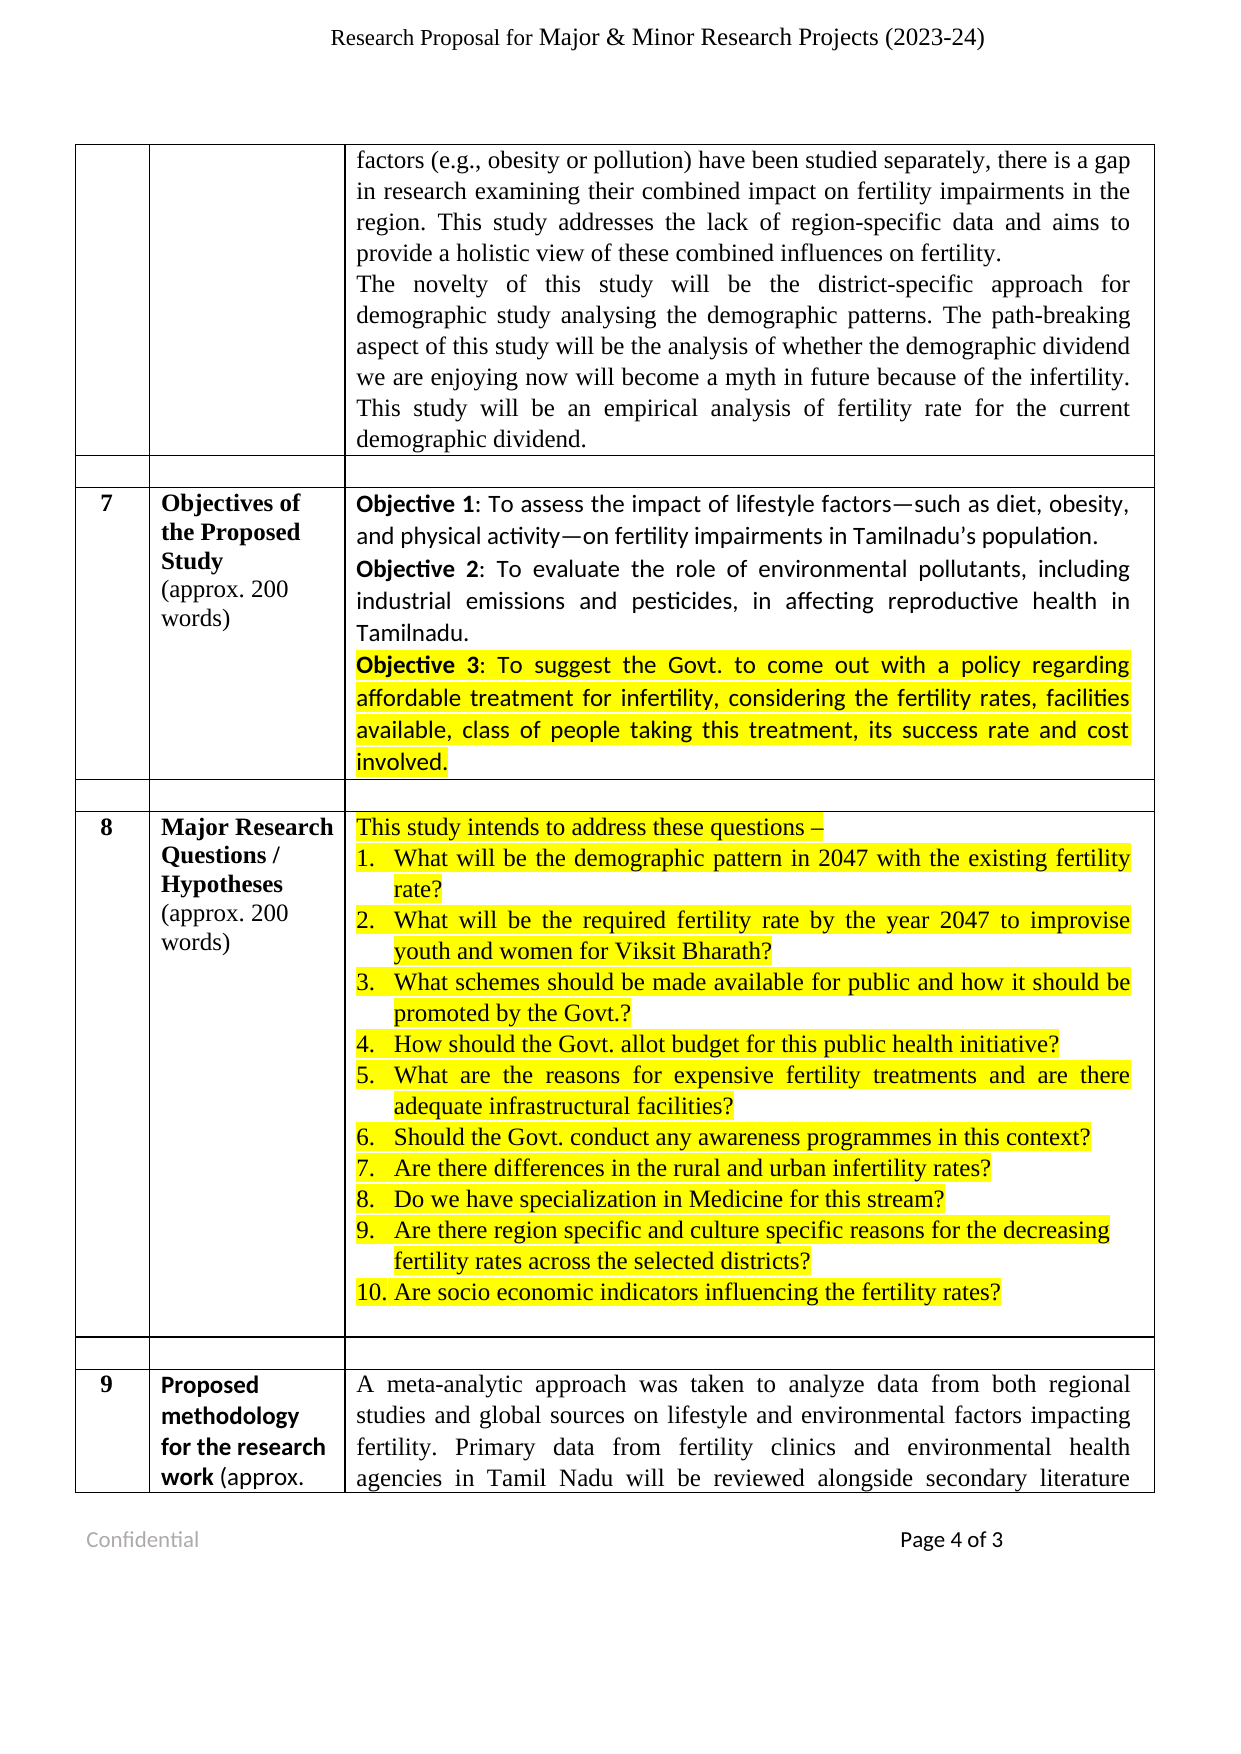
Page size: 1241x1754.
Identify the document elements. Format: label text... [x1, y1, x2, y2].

table_cell [346, 780, 1154, 811]
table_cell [150, 145, 344, 455]
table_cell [346, 1370, 1154, 1492]
table_cell [76, 456, 149, 487]
table_cell Major Research Questions / Hypotheses (approx. 200 words) [150, 812, 344, 1336]
table_cell [150, 456, 344, 487]
table_cell [346, 456, 1154, 487]
table_cell [150, 780, 344, 811]
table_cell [346, 145, 1154, 455]
table_cell 7 [76, 488, 149, 779]
table_cell 9 [76, 1370, 149, 1492]
table_cell Objective 1: To assess the impact of lifestyle factors—such as diet, obesity, and physical activity—on fertility impairments in Tamilnadu’s population. Objective 2: To evaluate the role of environmental pollutants, including industrial emissions and pesticides, in affecting reproductive health in Tamilnadu. Objective 3: To suggest the Govt. to come out with a policy regarding affordable treatment for infertility, considering the fertility rates, facilities available, class of people taking this treatment, its success rate and cost involved. [346, 488, 1154, 779]
table_cell [76, 1338, 149, 1368]
table_cell [150, 1338, 344, 1368]
table_cell 8 [76, 812, 149, 1336]
table_cell Objectives of the Proposed Study (approx. 200 words) [150, 488, 344, 779]
table_cell 6 [76, 145, 149, 455]
table_cell This study intends to address these questions – What will be the demographic pattern in 2047 with the existing fertility rate? What will be the required fertility rate by the year 2047 to improvise youth and women for Viksit Bharath? What schemes should be made available for public and how it should be promoted by the Govt.? How should the Govt. allot budget for this public health initiative? What are the reasons for expensive fertility treatments and are there adequate infrastructural facilities? Should the Govt. conduct any awareness programmes in this context? Are there differences in the rural and urban infertility rates? Do we have specialization in Medicine for this stream? Are there region specific and culture specific reasons for the decreasing fertility rates across the selected districts? Are socio economic indicators influencing the fertility rates? [346, 812, 1154, 1336]
table_cell [76, 780, 149, 811]
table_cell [150, 1370, 344, 1492]
table_cell [346, 1338, 1154, 1368]
